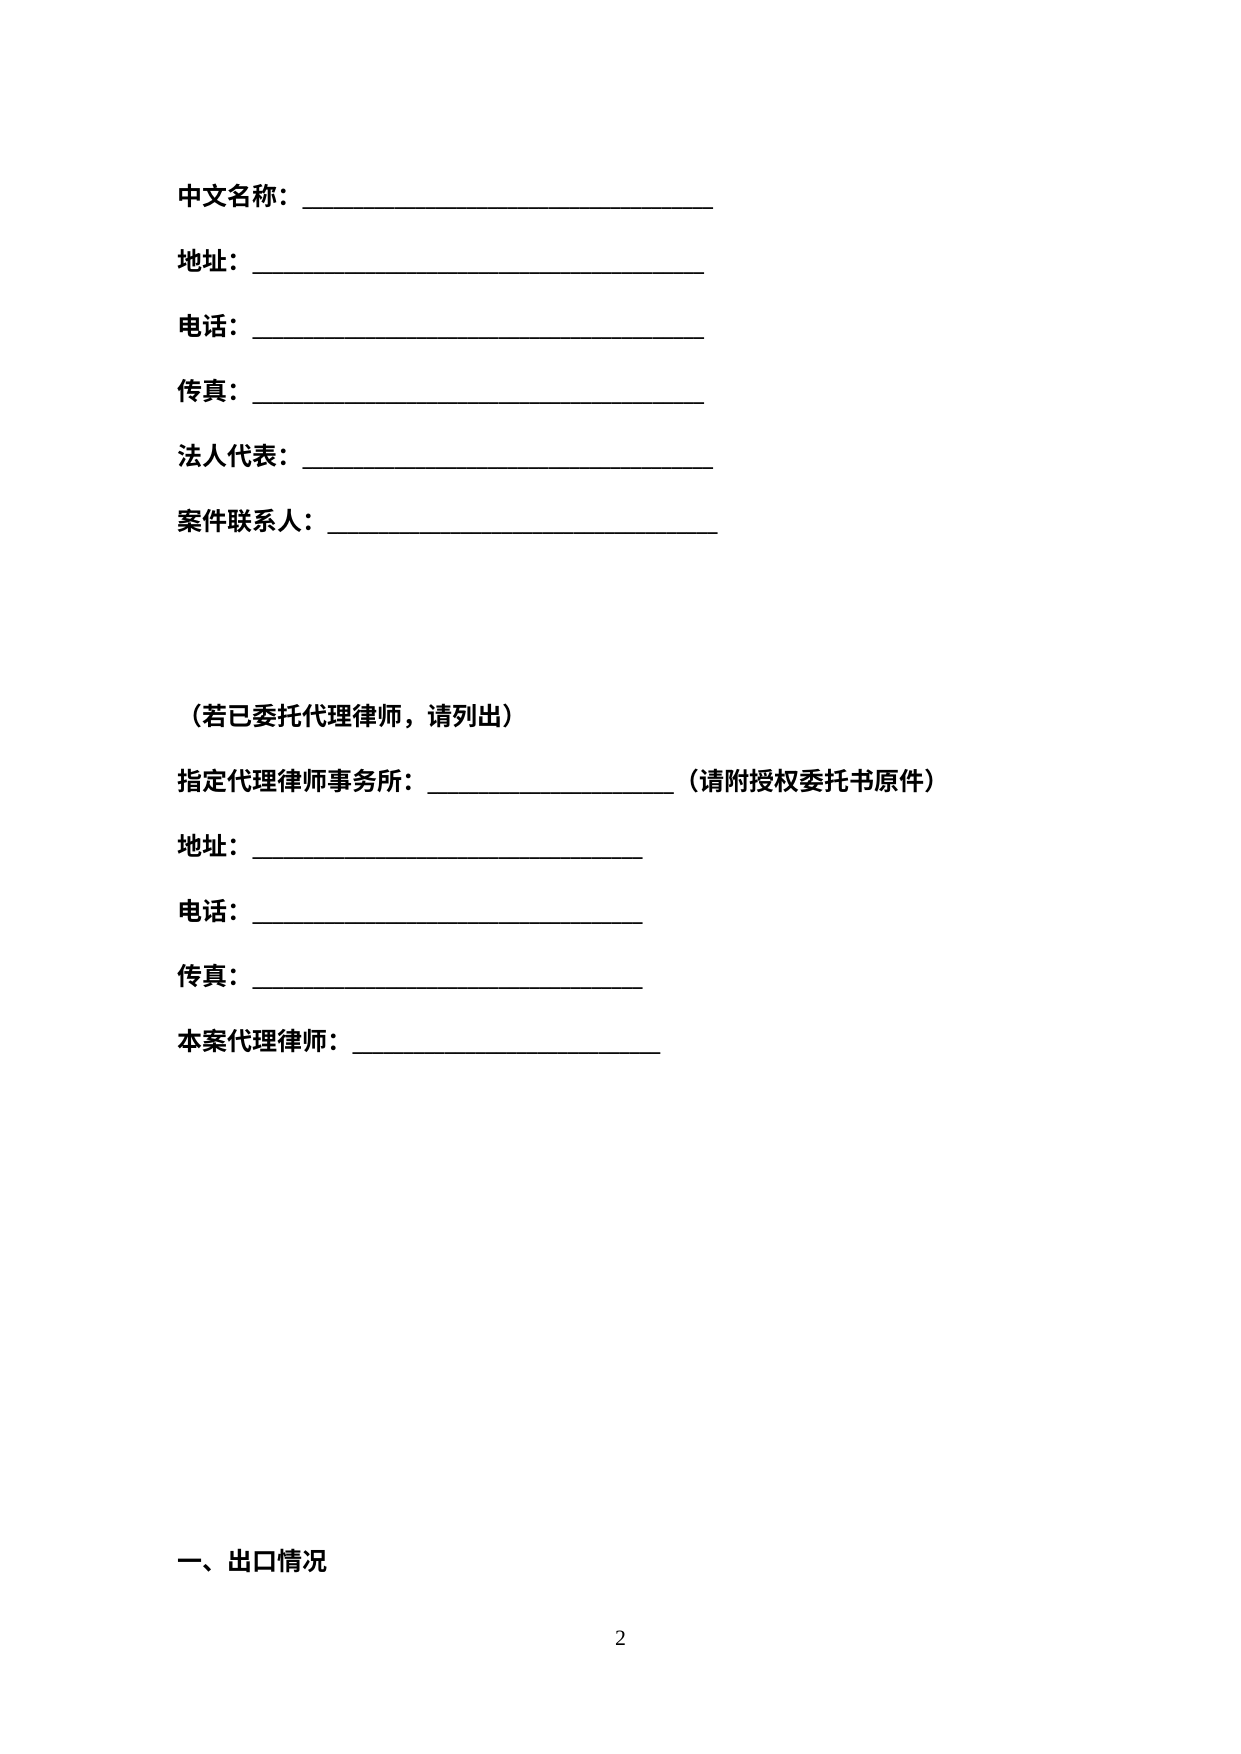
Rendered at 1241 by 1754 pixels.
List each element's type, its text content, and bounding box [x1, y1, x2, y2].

text 地址：____________________________________________ [177, 227, 1063, 292]
text 电话：____________________________________________ [177, 292, 1063, 357]
text 传真：______________________________________ [177, 942, 1063, 1007]
text 法人代表：________________________________________ [177, 422, 1063, 487]
text 传真：____________________________________________ [177, 357, 1063, 422]
text 电话：______________________________________ [177, 877, 1063, 942]
text 一、出口情况 [177, 1527, 1063, 1592]
text 本案代理律师：______________________________ [177, 1007, 1063, 1072]
text 中文名称：________________________________________ [177, 162, 1063, 227]
text 指定代理律师事务所：________________________（请附授权委托书原件） [177, 747, 1063, 812]
text 案件联系人：______________________________________ [177, 487, 1063, 552]
text 地址：______________________________________ [177, 812, 1063, 877]
text （若已委托代理律师，请列出） [177, 682, 1063, 747]
